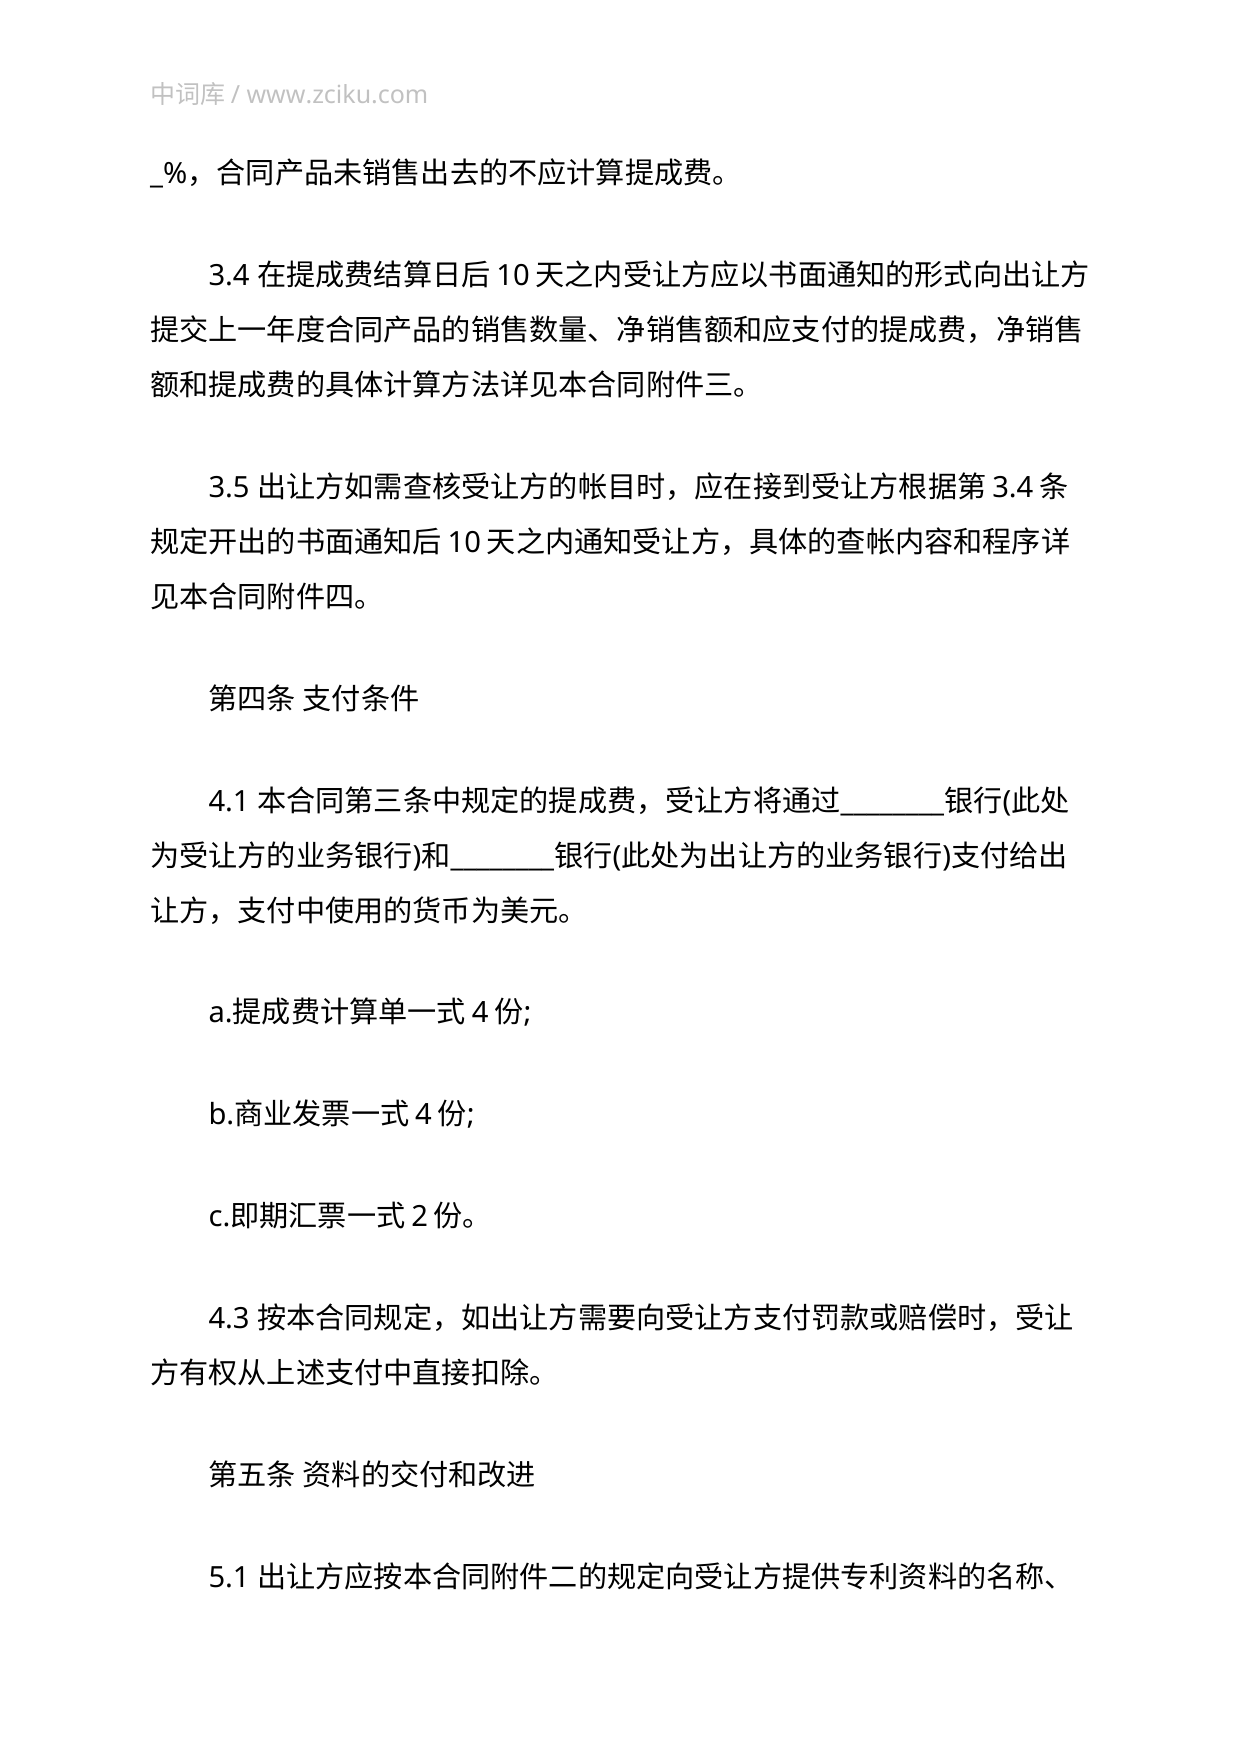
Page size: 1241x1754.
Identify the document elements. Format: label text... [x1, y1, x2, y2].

text b.商业发票一式4份; [150, 1091, 1090, 1133]
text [150, 150, 1090, 192]
text 4.1 本合同第三条中规定的提成费，受让方将通过________银行(此处为受让方的业务银行)和________银行(此处为出让方的业务银行)支付给出让方，支付中使用的货币为美元。 [150, 777, 1090, 929]
text 3.5 出让方如需查核受让方的帐目时，应在接到受让方根据第3.4条规定开出的书面通知后10天之内通知受让方，具体的查帐内容和程序详见本合同附件四。 [150, 464, 1090, 616]
text 3.4 在提成费结算日后10天之内受让方应以书面通知的形式向出让方提交上一年度合同产品的销售数量、净销售额和应支付的提成费，净销售额和提成费的具体计算方法详见本合同附件三。 [150, 252, 1090, 404]
text 4.3 按本合同规定，如出让方需要向受让方支付罚款或赔偿时，受让方有权从上述支付中直接扣除。 [150, 1295, 1090, 1392]
text 第五条 资料的交付和改进 [150, 1452, 1090, 1494]
text a.提成费计算单一式4份; [150, 989, 1090, 1031]
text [150, 1553, 1090, 1596]
text c.即期汇票一式2份。 [150, 1193, 1090, 1235]
text 第四条 支付条件 [150, 675, 1090, 718]
